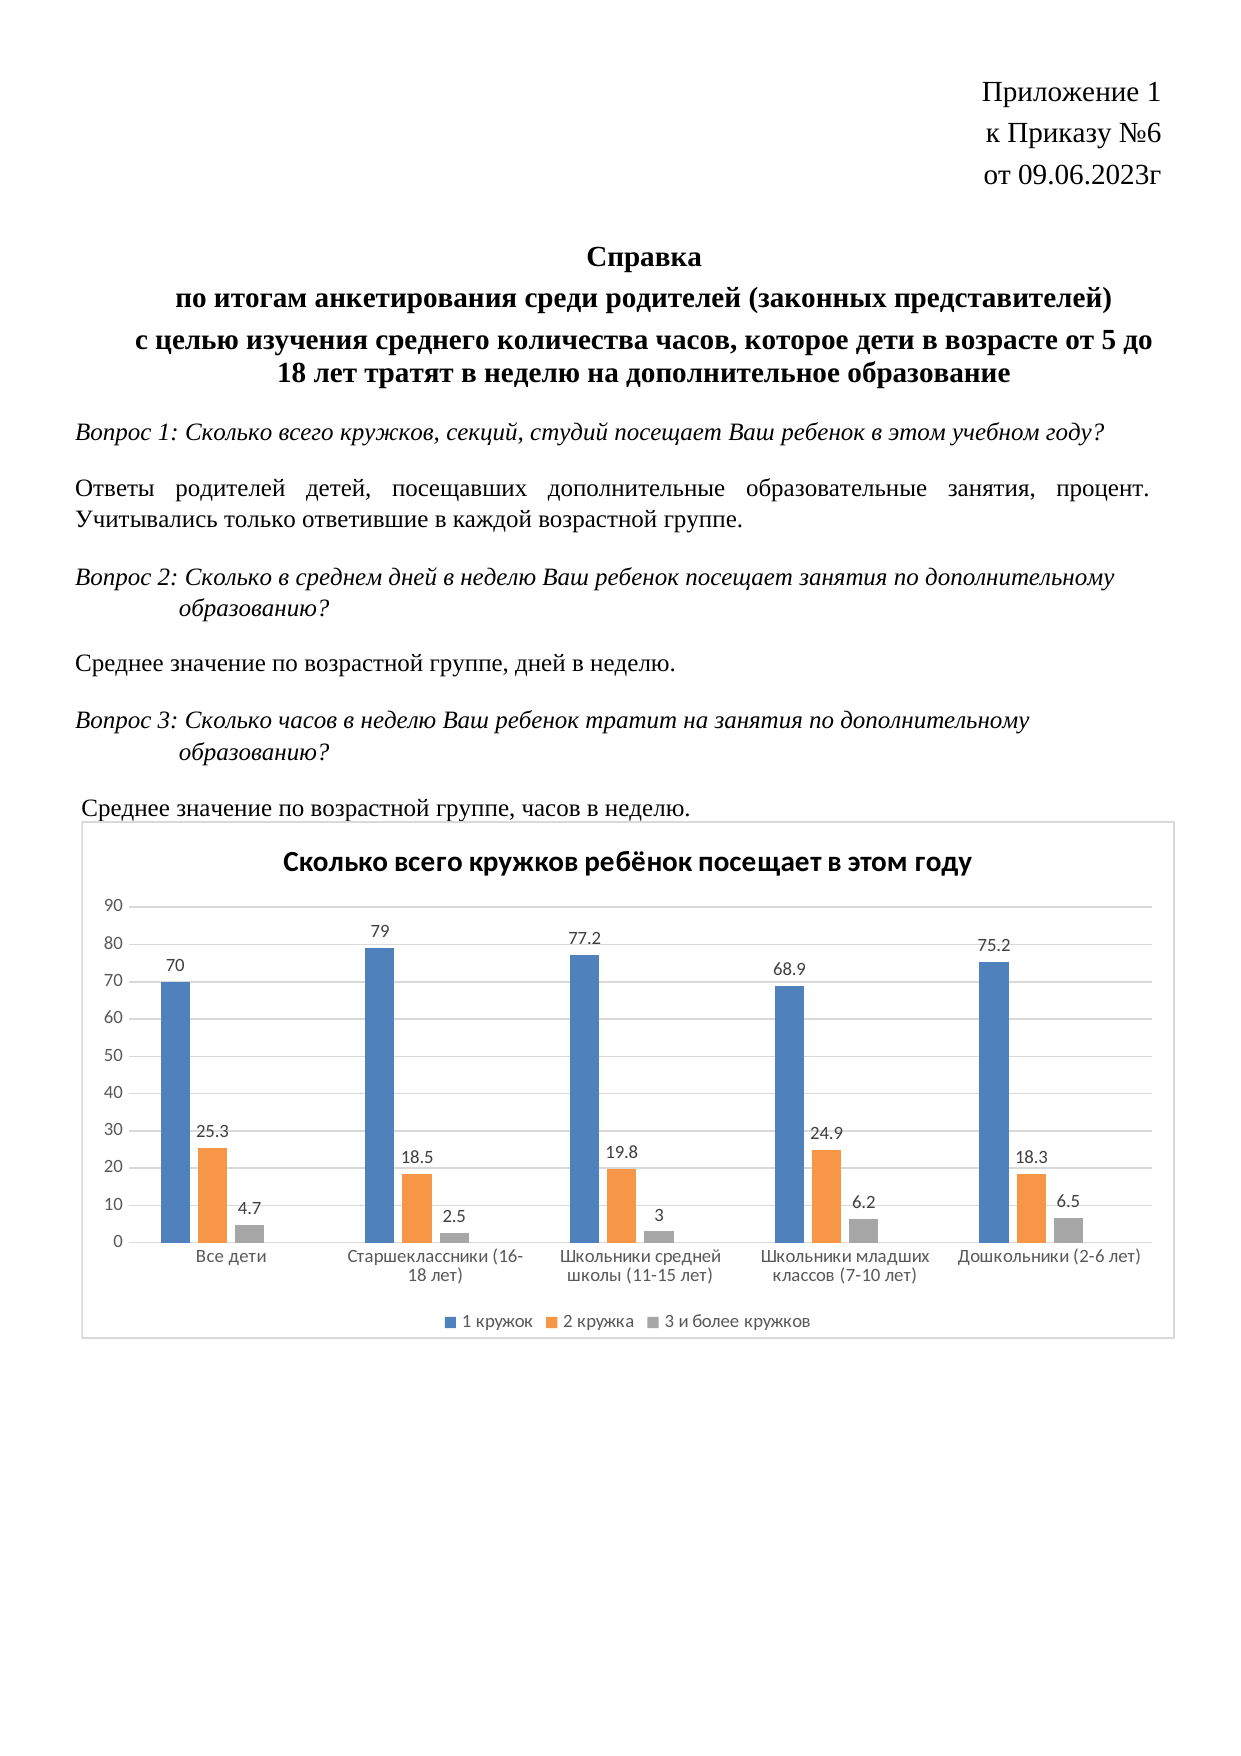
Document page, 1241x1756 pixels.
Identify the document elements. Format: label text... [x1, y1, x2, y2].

text Ответы родителей детей, посещавших дополнительные образовательные занятия, процент. Учитывались только ответившие в каждой возрастной группе. [75, 473, 1150, 533]
text Вопрос 2: Сколько в среднем дней в неделю Ваш ребенок посещает занятия по дополнительному образованию? [75, 562, 1117, 621]
title с целью изучения среднего количества часов, которое дети в возрасте от 5 до 18 лет тратят в неделю на дополнительное образование [127, 322, 1161, 389]
text Среднее значение по возрастной группе, дней в неделю. [75, 648, 1161, 677]
title Справка [127, 239, 1161, 273]
title по итогам анкетирования среди родителей (законных представителей) [127, 281, 1161, 314]
title Приложение 1 [127, 74, 1161, 108]
text Вопрос 3: Сколько часов в неделю Ваш ребенок тратит на занятия по дополнительному образованию? [75, 706, 1032, 765]
text Вопрос 1: Сколько всего кружков, секций, студий посещает Ваш ребенок в этом учебном году? [75, 417, 1161, 445]
title к Приказу №6 [127, 116, 1161, 149]
text Среднее значение по возрастной группе, часов в неделю. [81, 793, 1161, 821]
title от 09.06.2023г [127, 157, 1161, 190]
